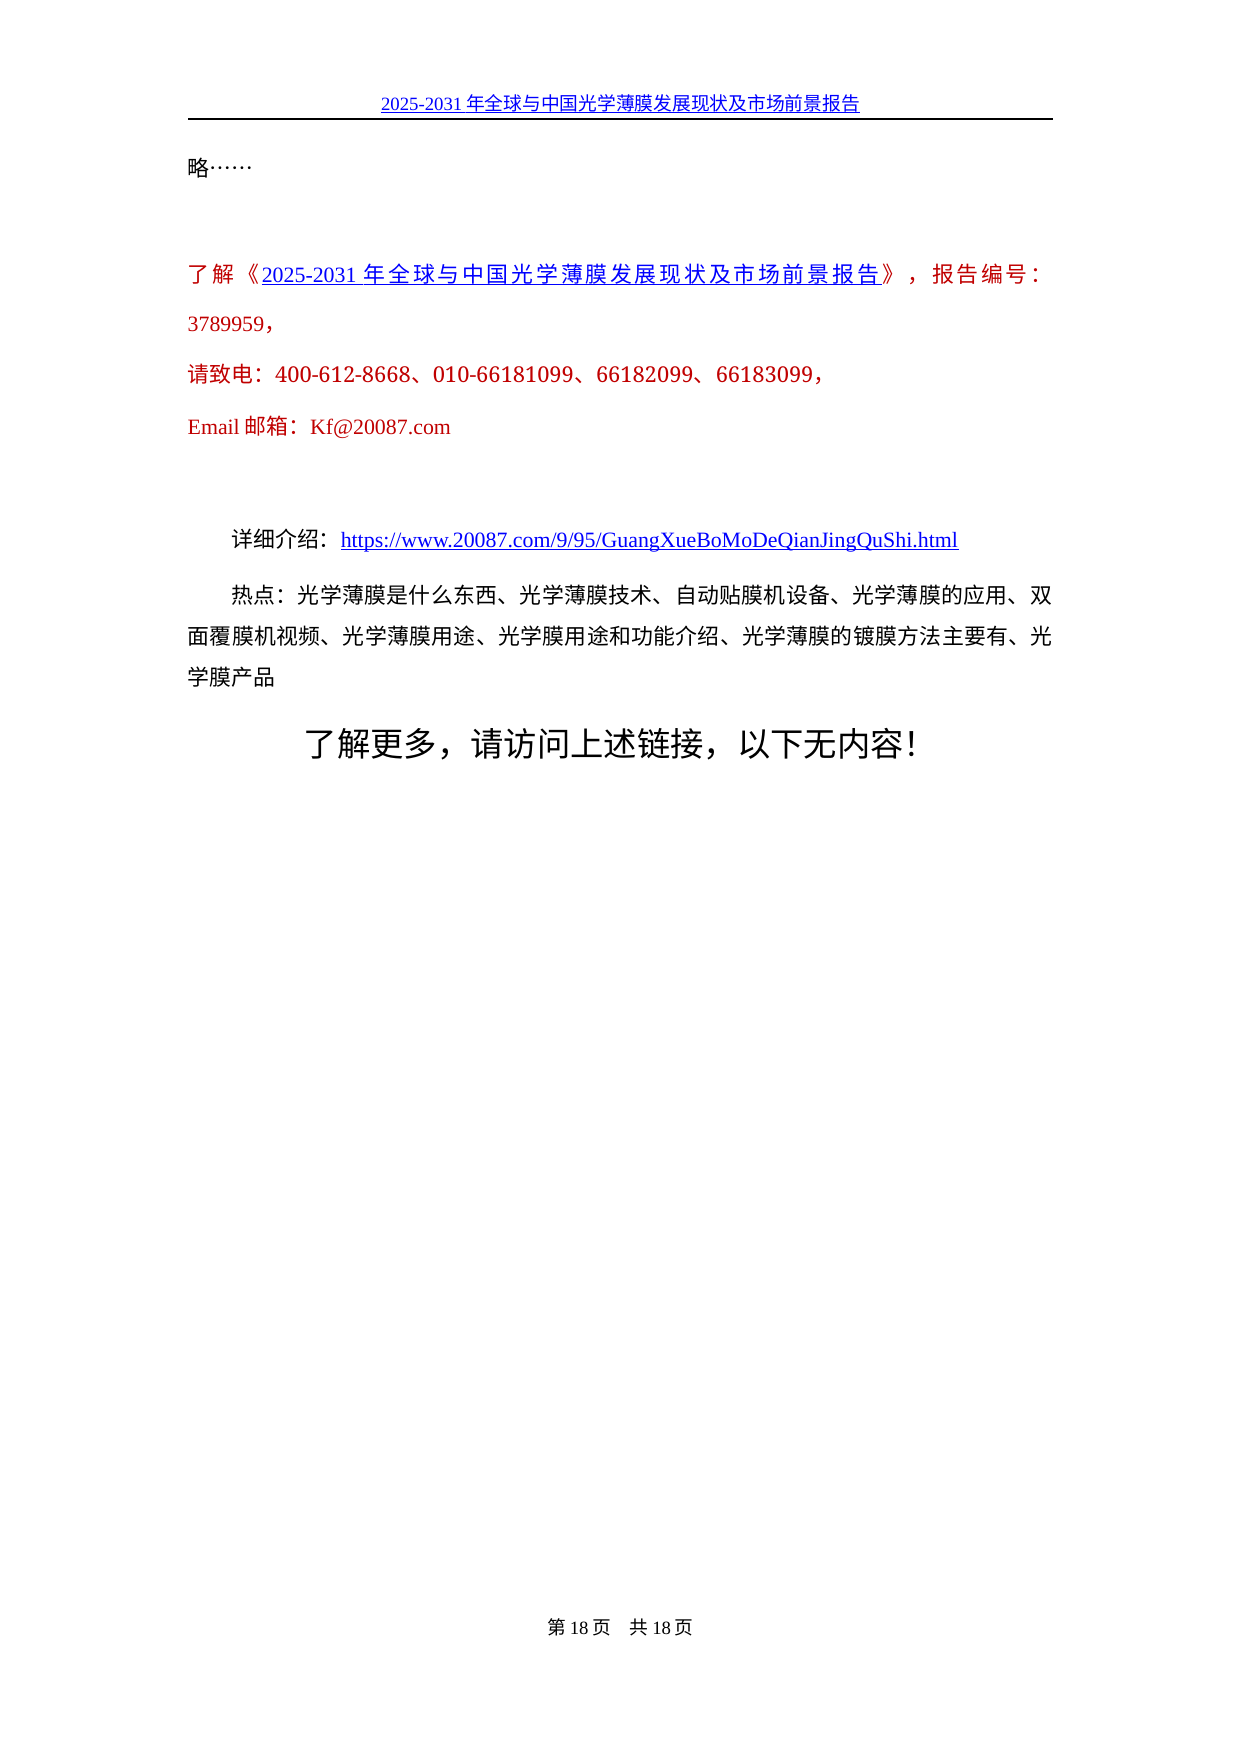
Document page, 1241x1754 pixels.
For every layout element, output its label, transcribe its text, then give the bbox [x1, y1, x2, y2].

text 请致电：400-612-8668、010-66181099、66182099、66183099， [187, 357, 1053, 389]
text 热点：光学薄膜是什么东西、光学薄膜技术、自动贴膜机设备、光学薄膜的应用、双面覆膜机视频、光学薄膜用途、光学膜用途和功能介绍、光学薄膜的镀膜方法主要有、光学膜产品 [187, 578, 1053, 692]
text 了解《2025-2031年全球与中国光学薄膜发展现状及市场前景报告》，报告编号：3789959， [187, 257, 1053, 338]
text 详细介绍：https://www.20087.com/9/95/GuangXueBoMoDeQianJingQuShi.html [187, 521, 1053, 554]
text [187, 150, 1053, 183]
text Email邮箱：Kf@20087.com [187, 408, 1053, 441]
title 了解更多，请访问上述链接，以下无内容！ [187, 709, 1053, 774]
